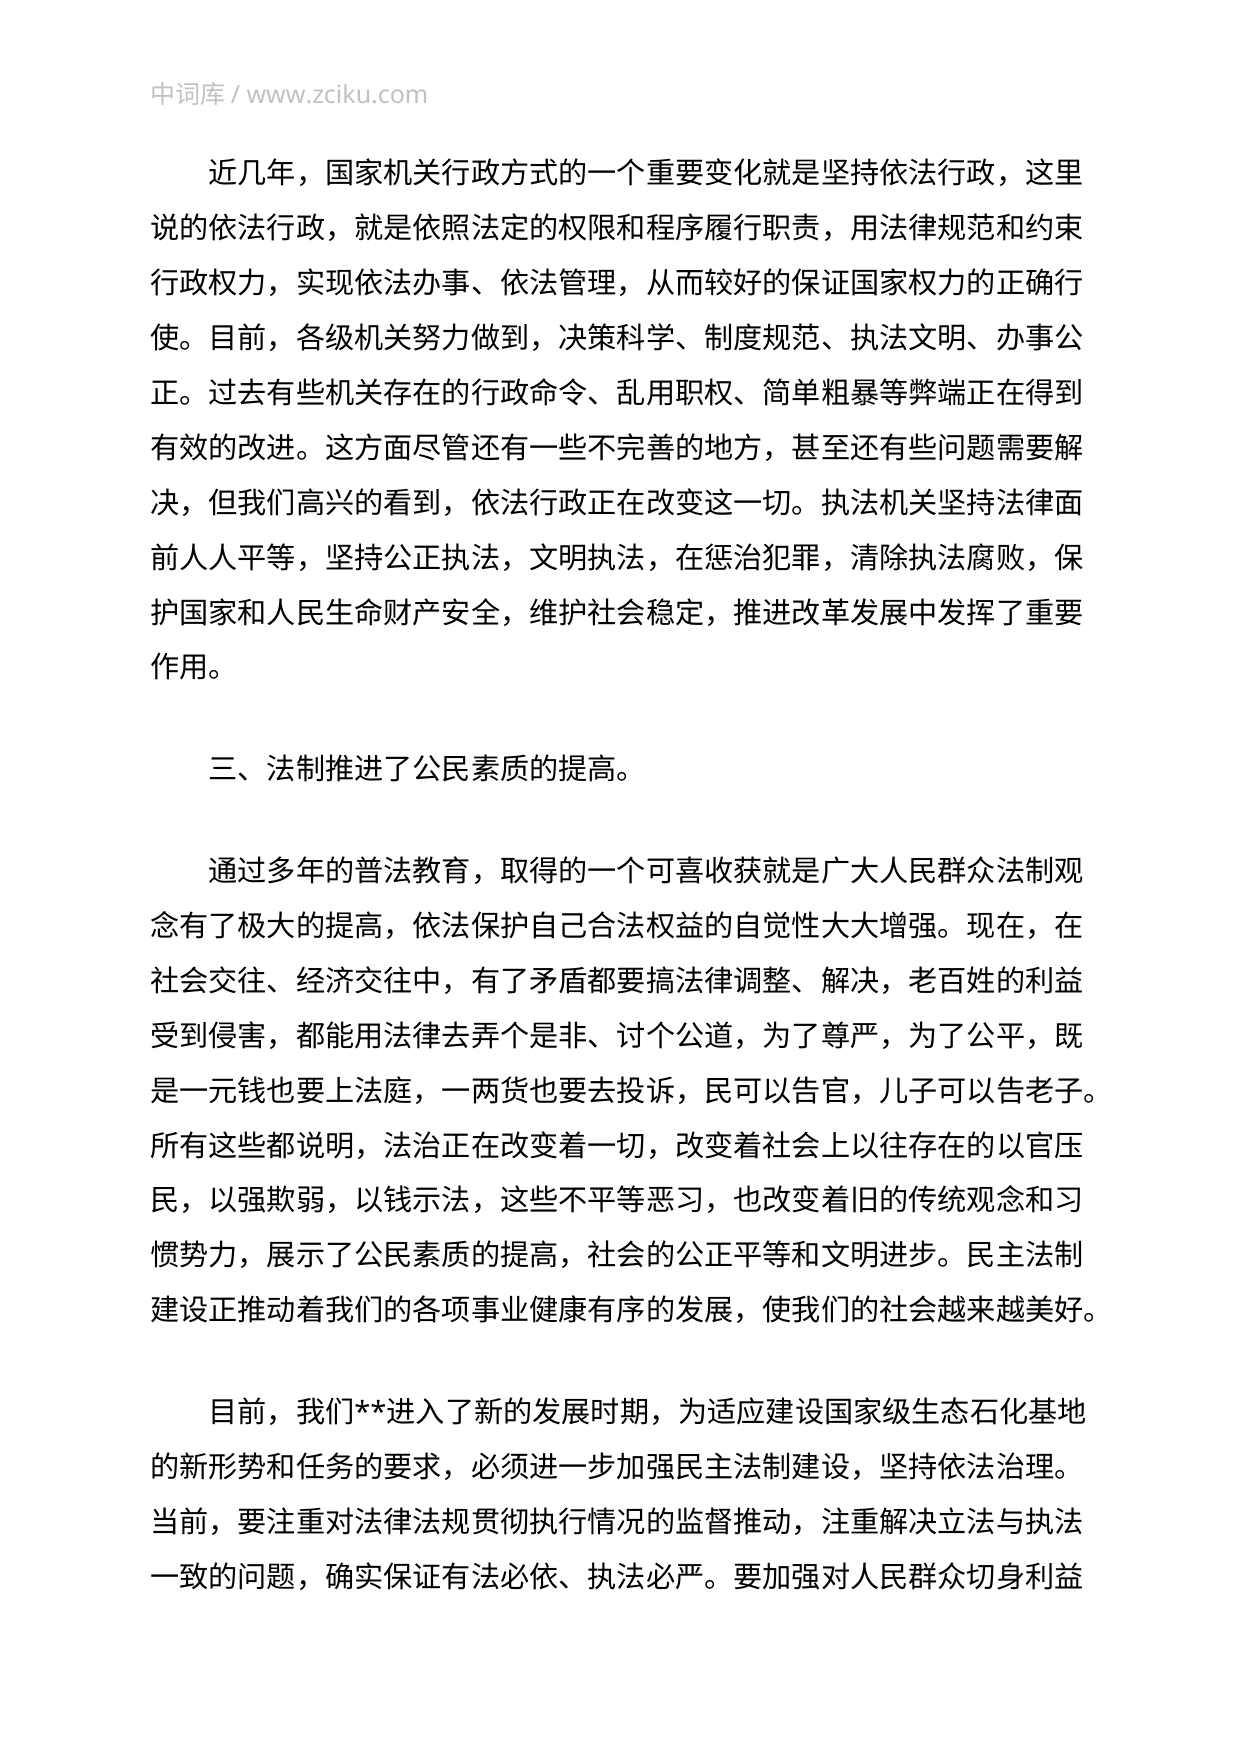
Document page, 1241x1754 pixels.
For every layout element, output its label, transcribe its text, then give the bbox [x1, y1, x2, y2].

text 通过多年的普法教育，取得的一个可喜收获就是广大人民群众法制观念有了极大的提高，依法保护自己合法权益的自觉性大大增强。现在，在社会交往、经济交往中，有了矛盾都要搞法律调整、解决，老百姓的利益受到侵害，都能用法律去弄个是非、讨个公道，为了尊严，为了公平，既是一元钱也要上法庭，一两货也要去投诉，民可以告官，儿子可以告老子。所有这些都说明，法治正在改变着一切，改变着社会上以往存在的以官压民，以强欺弱，以钱示法，这些不平等恶习，也改变着旧的传统观念和习惯势力，展示了公民素质的提高，社会的公正平等和文明进步。民主法制建设正推动着我们的各项事业健康有序的发展，使我们的社会越来越美好。 [150, 848, 1090, 1329]
text 近几年，国家机关行政方式的一个重要变化就是坚持依法行政，这里说的依法行政，就是依照法定的权限和程序履行职责，用法律规范和约束行政权力，实现依法办事、依法管理，从而较好的保证国家权力的正确行使。目前，各级机关努力做到，决策科学、制度规范、执法文明、办事公正。过去有些机关存在的行政命令、乱用职权、简单粗暴等弊端正在得到有效的改进。这方面尽管还有一些不完善的地方，甚至还有些问题需要解决，但我们高兴的看到，依法行政正在改变这一切。执法机关坚持法律面前人人平等，坚持公正执法，文明执法，在惩治犯罪，清除执法腐败，保护国家和人民生命财产安全，维护社会稳定，推进改革发展中发挥了重要作用。 [150, 150, 1090, 686]
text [150, 1388, 1090, 1596]
text 三、法制推进了公民素质的提高。 [150, 746, 1090, 788]
